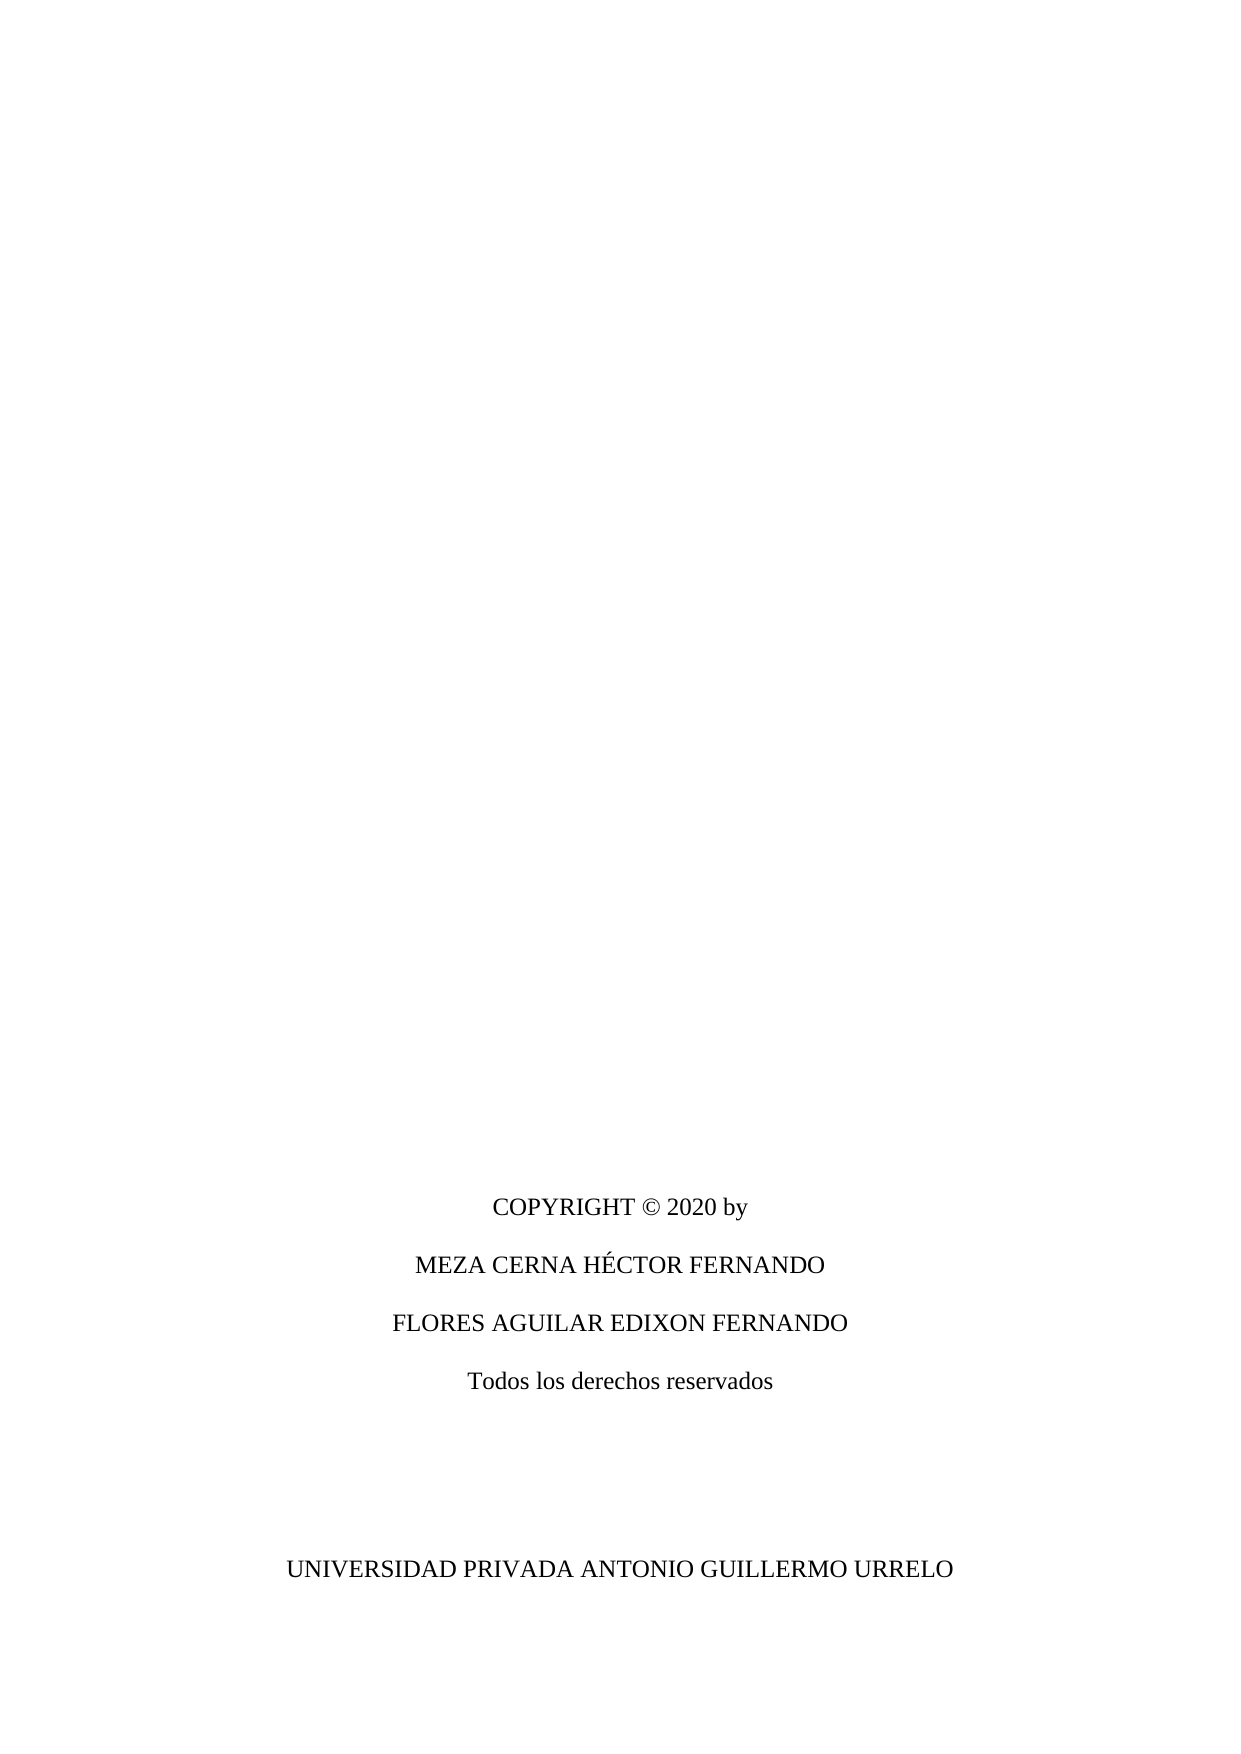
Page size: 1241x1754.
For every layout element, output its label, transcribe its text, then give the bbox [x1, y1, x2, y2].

text COPYRIGHT © 2020 by [177, 1192, 1063, 1221]
text MEZA CERNA HÉCTOR FERNANDO [177, 1250, 1063, 1279]
text Todos los derechos reservados [177, 1366, 1063, 1395]
text FLORES AGUILAR EDIXON FERNANDO [177, 1308, 1063, 1337]
text UNIVERSIDAD PRIVADA ANTONIO GUILLERMO URRELO [177, 1554, 1063, 1583]
